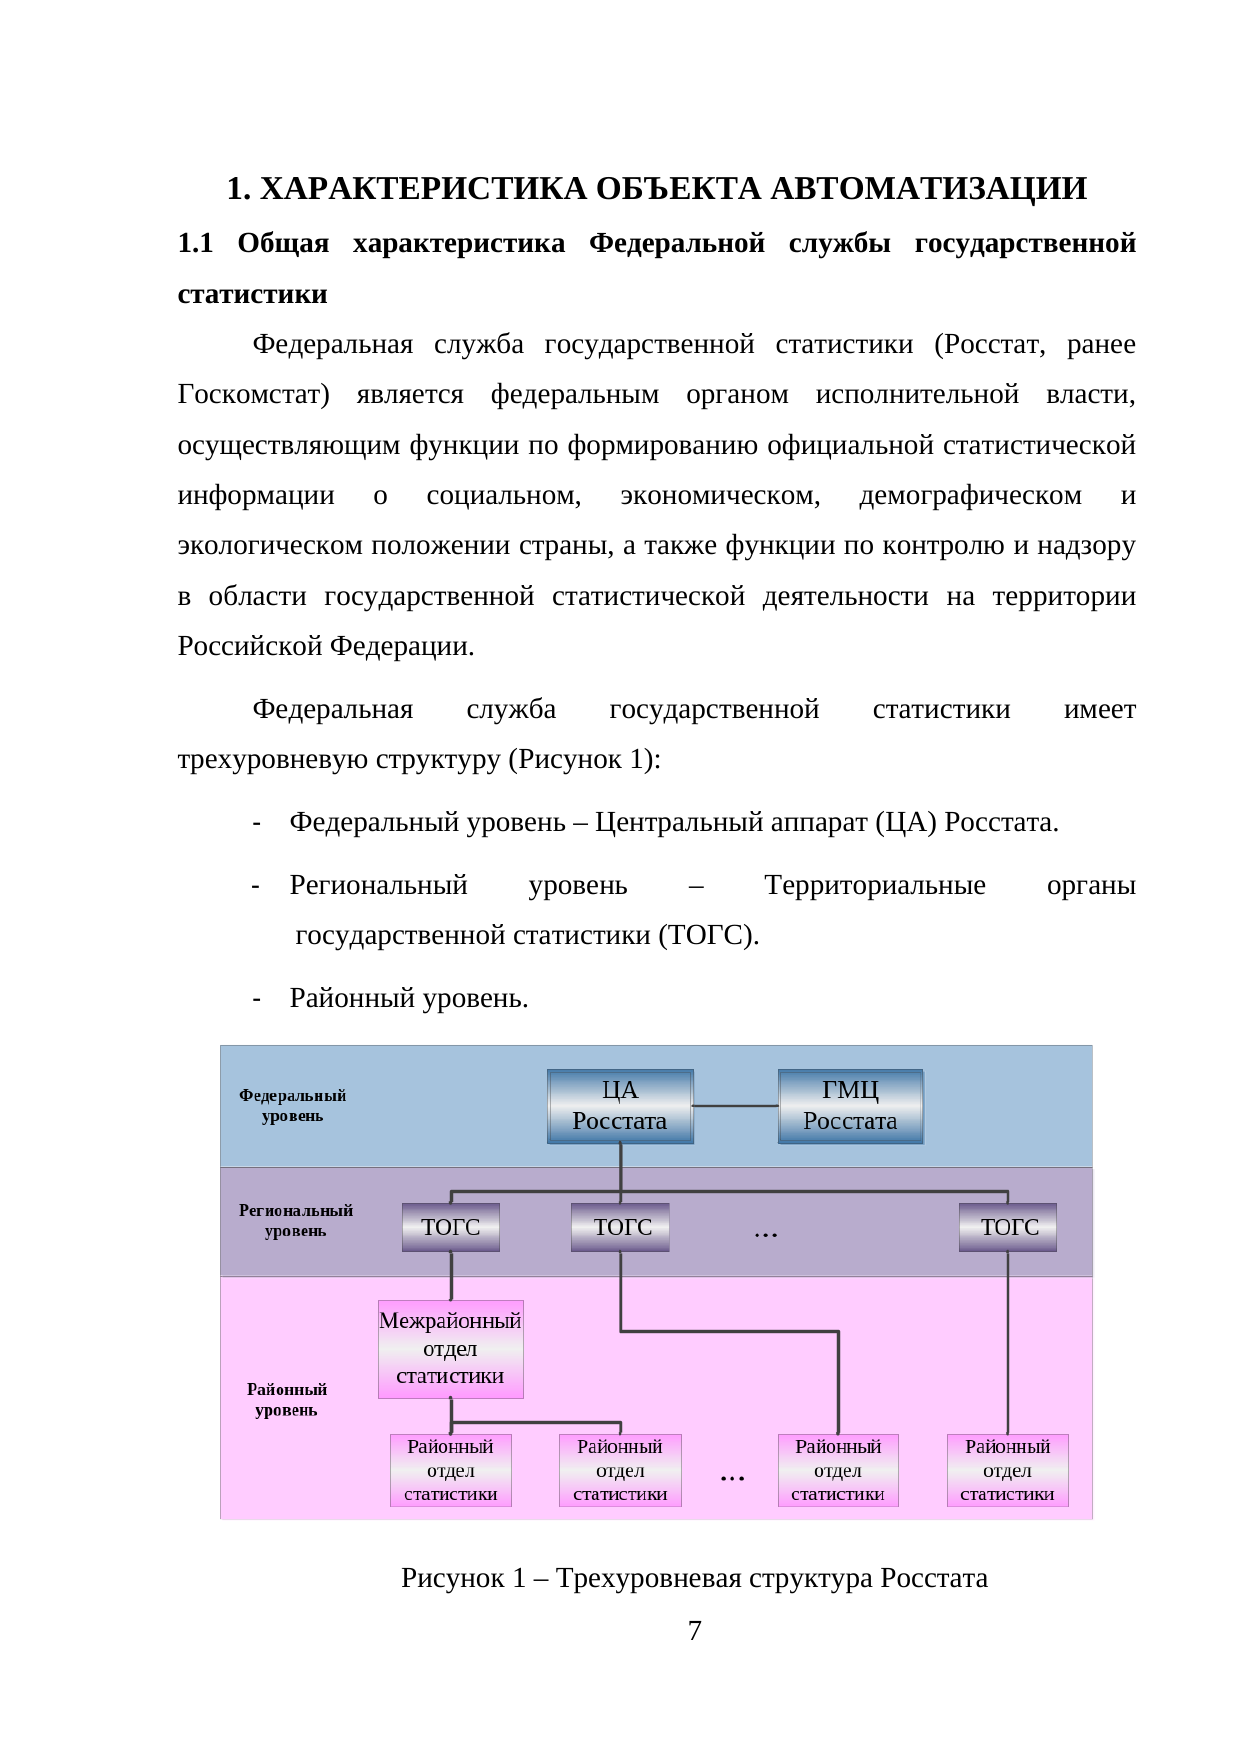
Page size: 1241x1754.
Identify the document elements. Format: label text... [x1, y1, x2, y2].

subtitle 1.1 Общая характеристика Федеральной службы государственной статистики [177, 226, 1137, 309]
text Федеральная служба государственной статистики имеет трехуровневую структуру (Рисунок 1): [177, 691, 1137, 775]
subtitle 1. ХАРАКТЕРИСТИКА ОБЪЕКТА АВТОМАТИЗАЦИИ [177, 168, 1137, 206]
text Федеральная служба государственной статистики (Росстат, ранее Госкомстат) является федеральным органом исполнительной власти, осуществляющим функции по формированию официальной статистической информации о социальном, экономическом, демографическом и экологическом положении страны, а также функции по контролю и надзору в области государственной статистической деятельности на территории Российской Федерации. [177, 326, 1137, 662]
text Региональный уровень – Территориальные органы государственной статистики (ТОГС). [251, 867, 1137, 951]
text Районный уровень. [177, 980, 1137, 1013]
text Федеральный уровень – Центральный аппарат (ЦА) Росстата. [177, 804, 1137, 838]
